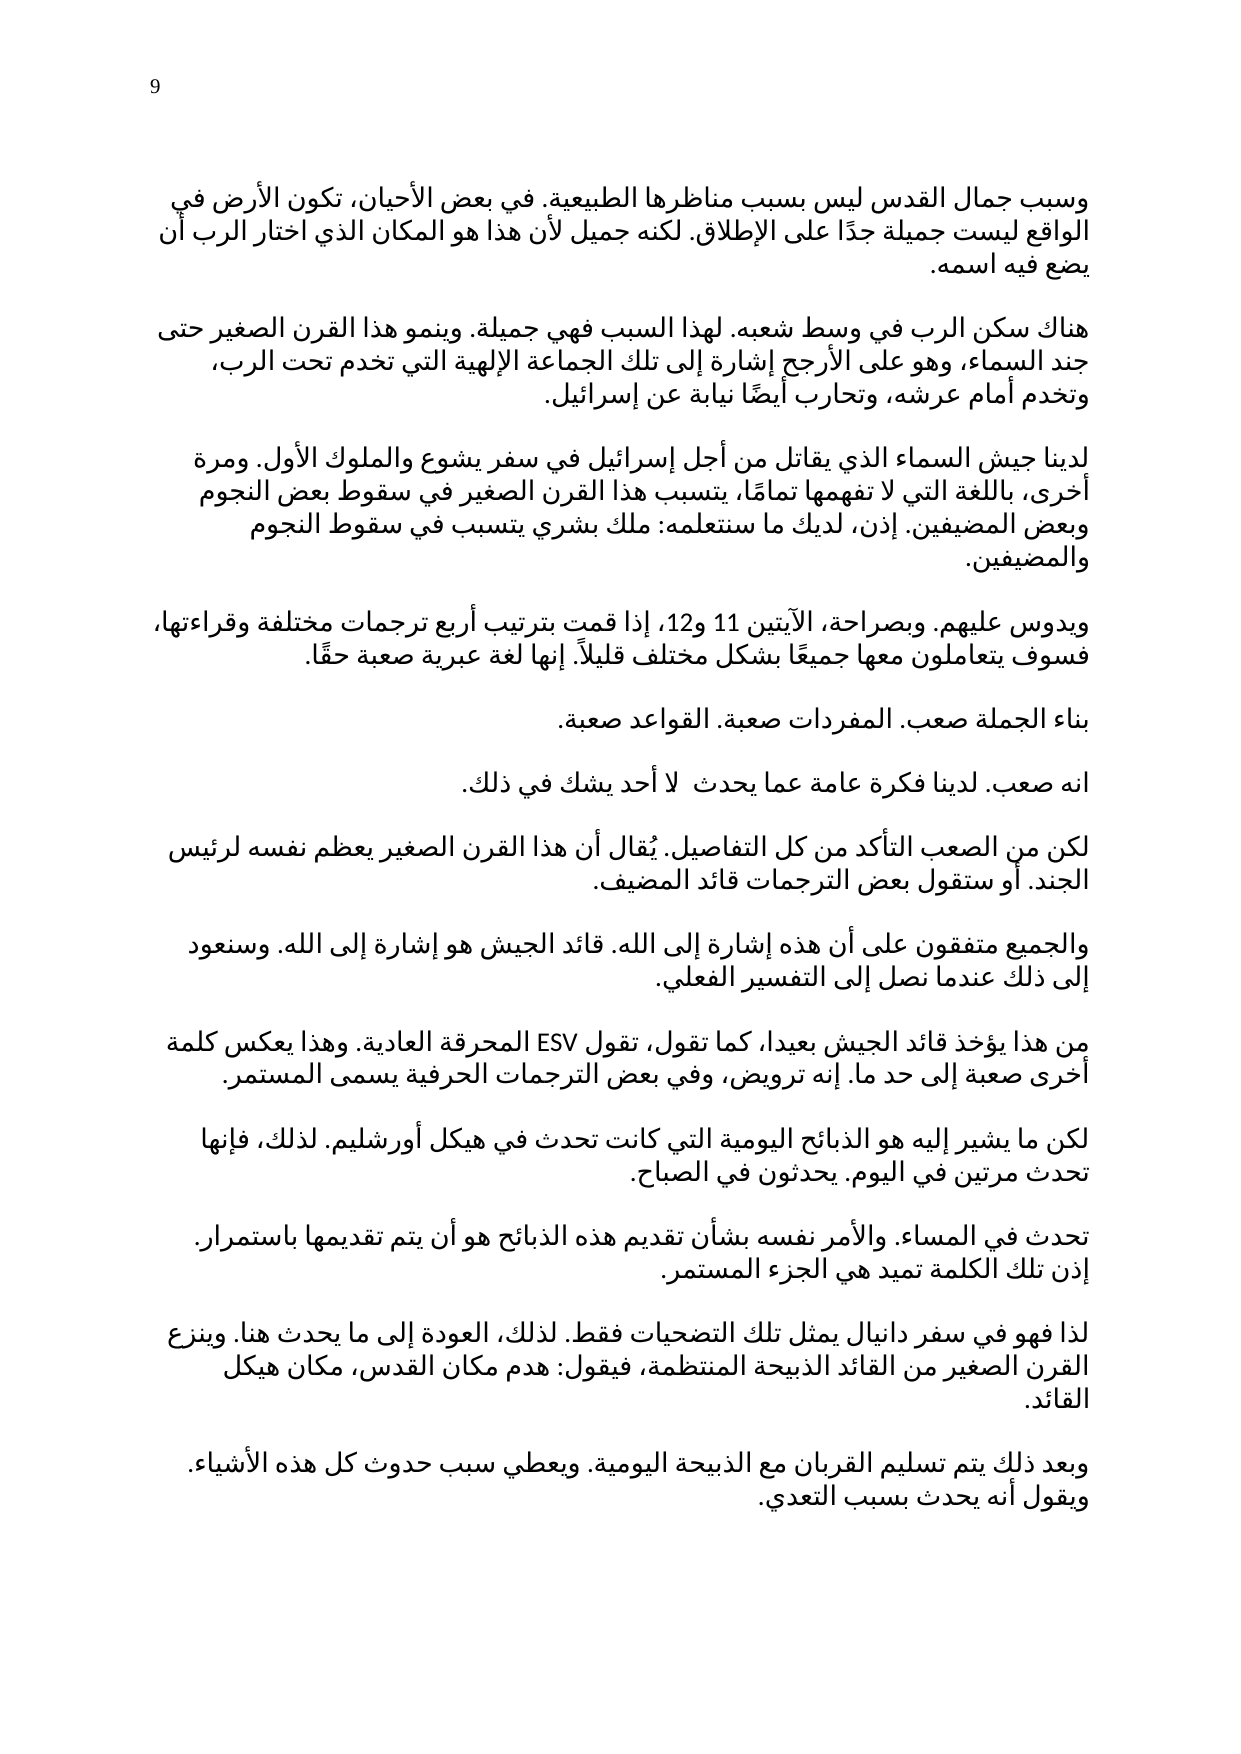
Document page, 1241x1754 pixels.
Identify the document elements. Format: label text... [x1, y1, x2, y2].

text من هذا يؤخذ قائد الجيش بعيدا، كما تقول، تقول ESV المحرقة العادية. وهذا يعكس كلمة أخرى صعبة إلى حد ما. إنه ترويض، وفي بعض الترجمات الحرفية يسمى المستمر. [150, 1025, 1090, 1091]
text ويدوس عليهم. وبصراحة، الآيتين 11 و12، إذا قمت بترتيب أربع ترجمات مختلفة وقراءتها، فسوف يتعاملون معها جميعًا بشكل مختلف قليلاً. إنها لغة عبرية صعبة حقًا. [150, 605, 1090, 671]
text لكن ما يشير إليه هو الذبائح اليومية التي كانت تحدث في هيكل أورشليم. لذلك، فإنها تحدث مرتين في اليوم. يحدثون في الصباح. [150, 1122, 1090, 1188]
text بناء الجملة صعب. المفردات صعبة. القواعد صعبة. [150, 702, 1090, 735]
text وسبب جمال القدس ليس بسبب مناظرها الطبيعية. في بعض الأحيان، تكون الأرض في الواقع ليست جميلة جدًا على الإطلاق. لكنه جميل لأن هذا هو المكان الذي اختار الرب أن يضع فيه اسمه. [150, 181, 1090, 280]
text لدينا جيش السماء الذي يقاتل من أجل إسرائيل في سفر يشوع والملوك الأول. ومرة أخرى، باللغة التي لا تفهمها تمامًا، يتسبب هذا القرن الصغير في سقوط بعض النجوم وبعض المضيفين. إذن، لديك ما سنتعلمه: ملك بشري يتسبب في سقوط النجوم والمضيفين. [150, 442, 1090, 574]
text تحدث في المساء. والأمر نفسه بشأن تقديم هذه الذبائح هو أن يتم تقديمها باستمرار. إذن تلك الكلمة تميد هي الجزء المستمر. [150, 1219, 1090, 1285]
text انه صعب. لدينا فكرة عامة عما يحدث. لا أحد يشك في ذلك. [150, 766, 1090, 799]
text هناك سكن الرب في وسط شعبه. لهذا السبب فهي جميلة. وينمو هذا القرن الصغير حتى جند السماء، وهو على الأرجح إشارة إلى تلك الجماعة الإلهية التي تخدم تحت الرب، وتخدم أمام عرشه، وتحارب أيضًا نيابة عن إسرائيل. [150, 311, 1090, 410]
text لذا فهو في سفر دانيال يمثل تلك التضحيات فقط. لذلك، العودة إلى ما يحدث هنا. وينزع القرن الصغير من القائد الذبيحة المنتظمة، فيقول: هدم مكان القدس، مكان هيكل القائد. [150, 1316, 1090, 1415]
text لكن من الصعب التأكد من كل التفاصيل. يُقال أن هذا القرن الصغير يعظم نفسه لرئيس الجند. أو ستقول بعض الترجمات قائد المضيف. [150, 830, 1090, 896]
text والجميع متفقون على أن هذه إشارة إلى الله. قائد الجيش هو إشارة إلى الله. وسنعود إلى ذلك عندما نصل إلى التفسير الفعلي. [150, 927, 1090, 993]
text وبعد ذلك يتم تسليم القربان مع الذبيحة اليومية. ويعطي سبب حدوث كل هذه الأشياء. ويقول أنه يحدث بسبب التعدي. [150, 1446, 1090, 1512]
